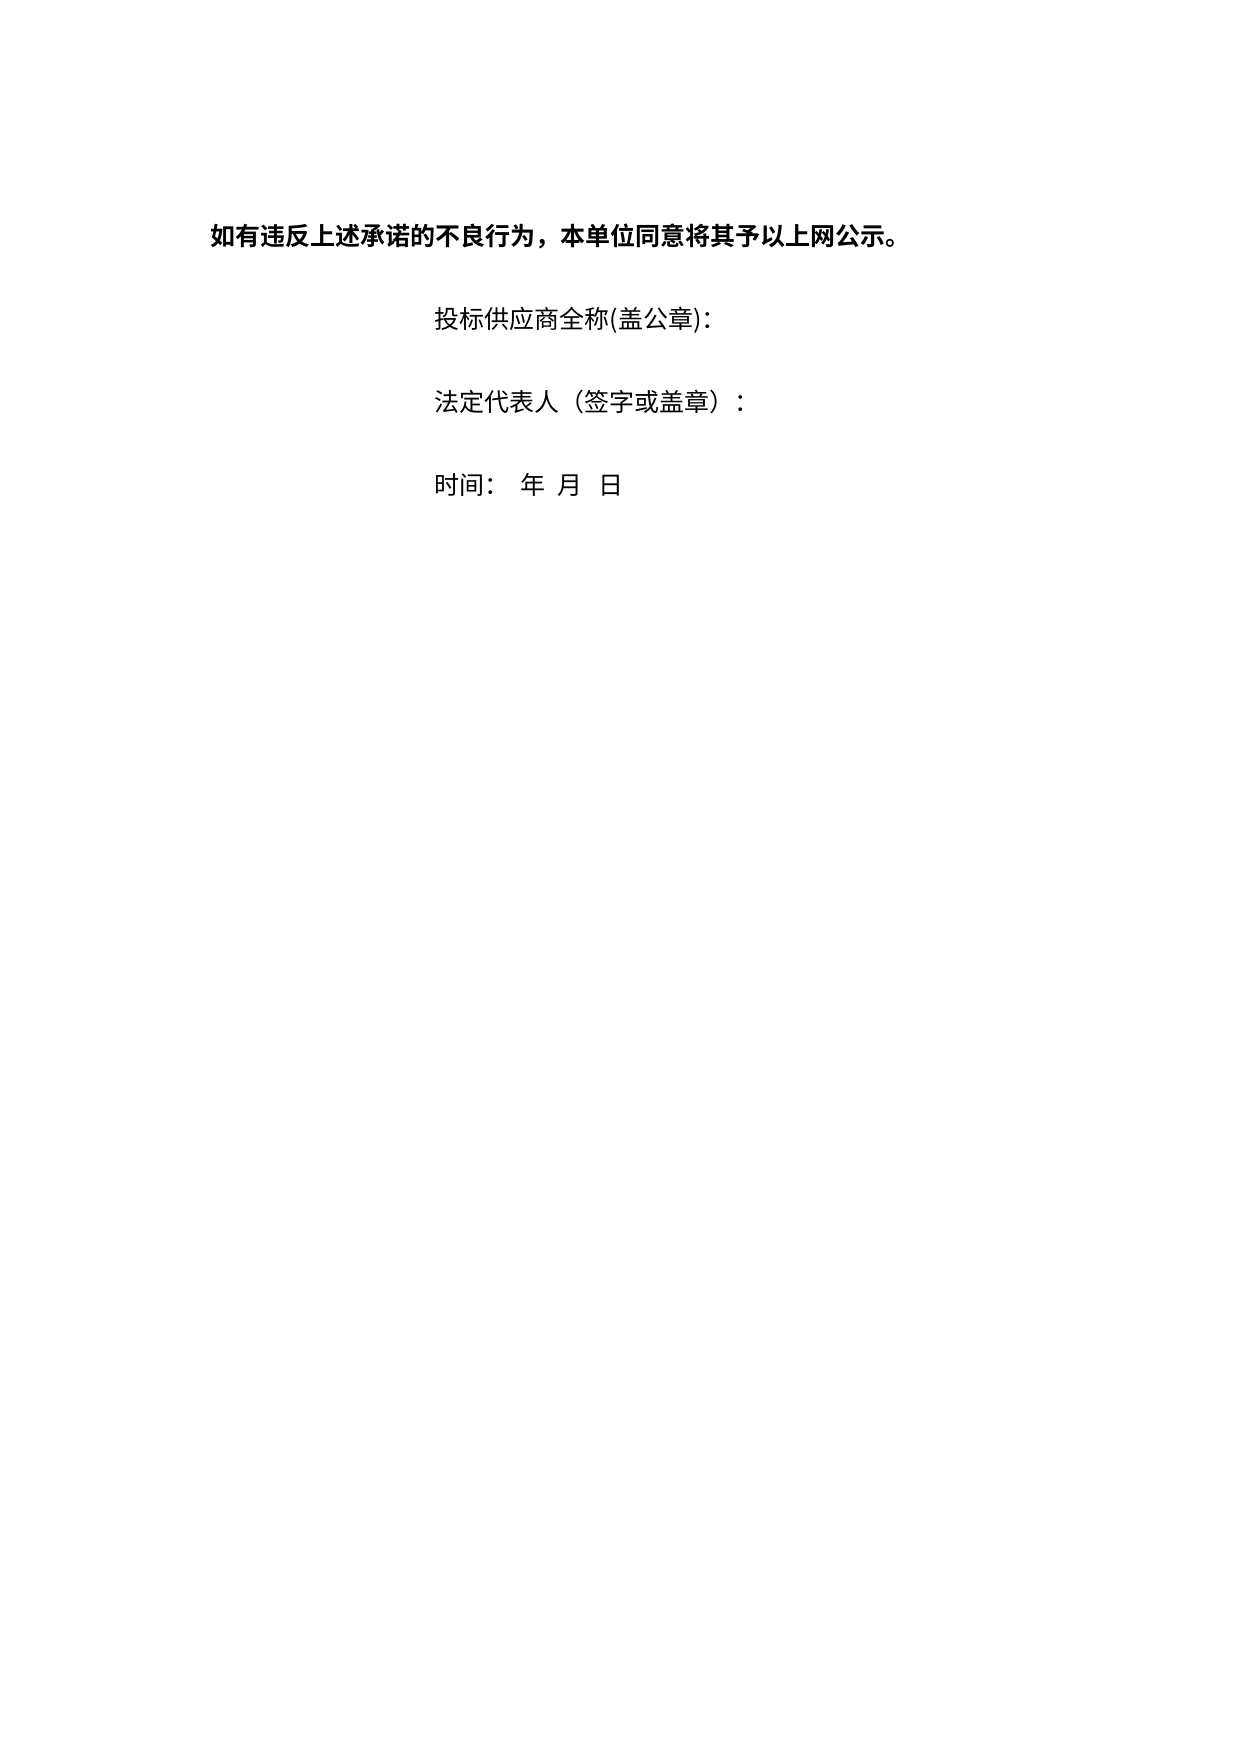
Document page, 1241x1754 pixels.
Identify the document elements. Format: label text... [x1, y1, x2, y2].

text 时间： 年 月 日 [159, 451, 1081, 516]
text 如有违反上述承诺的不良行为，本单位同意将其予以上网公示。 [159, 202, 1081, 267]
text 投标供应商全称(盖公章)： [159, 285, 1081, 350]
text 法定代表人（签字或盖章）： [159, 368, 1081, 433]
